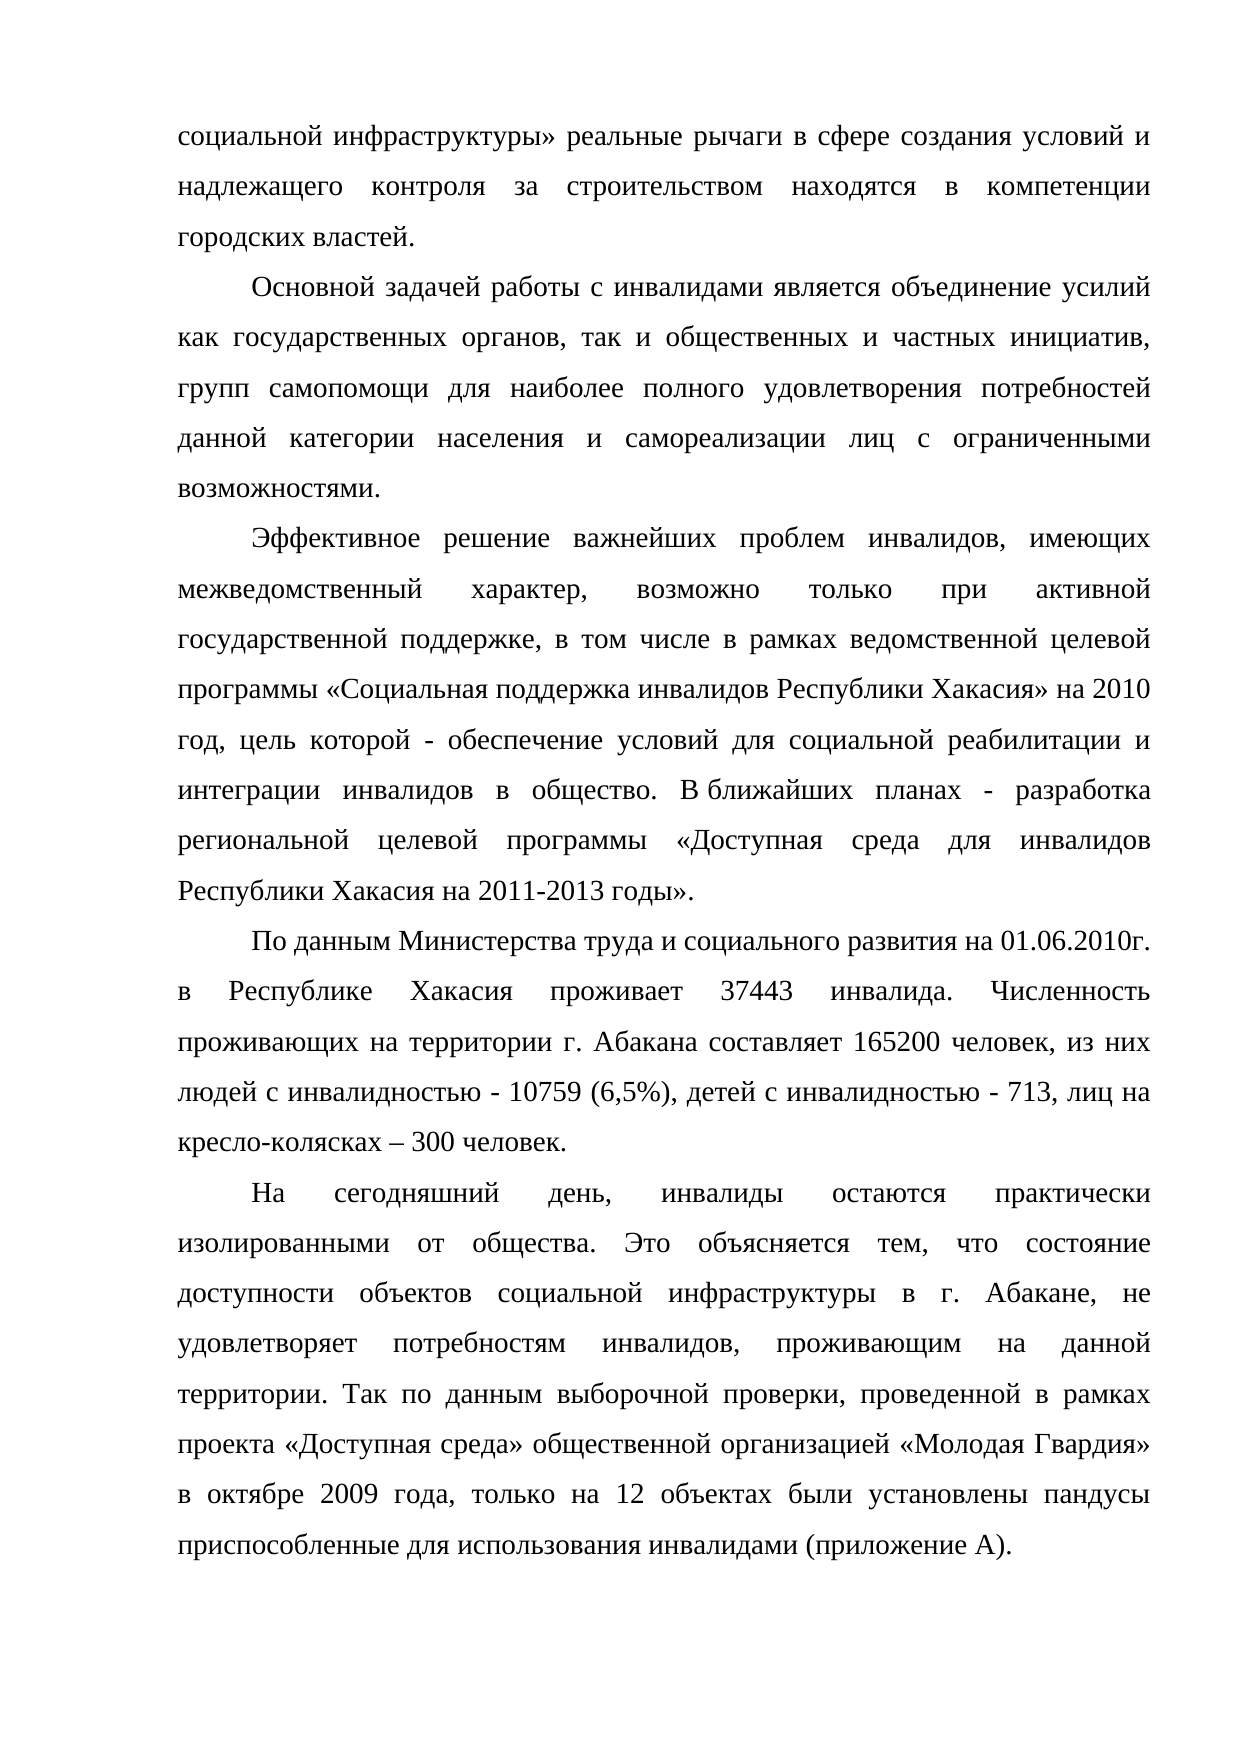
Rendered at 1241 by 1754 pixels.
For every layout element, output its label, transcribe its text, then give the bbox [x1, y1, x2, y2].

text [177, 118, 1152, 252]
text Эффективное решение важнейших проблем инвалидов, имеющих межведомственный характер, возможно только при активной государственной поддержке, в том числе в рамках ведомственной целевой программы «Социальная поддержка инвалидов Республики Хакасия» на 2010 год, цель которой - обеспечение условий для социальной реабилитации и интеграции инвалидов в общество. В ближайших планах - разработка региональной целевой программы «Доступная среда для инвалидов Республики Хакасия на 2011-2013 годы». [177, 521, 1152, 906]
text На сегодняшний день, инвалиды остаются практически изолированными от общества. Это объясняется тем, что состояние доступности объектов социальной инфраструктуры в г. Абакане, не удовлетворяет потребностям инвалидов, проживающим на данной территории. Так по данным выборочной проверки, проведенной в рамках проекта «Доступная среда» общественной организацией «Молодая Гвардия» в октябре 2009 года, только на 12 объектах были установлены пандусы приспособленные для использования инвалидами (приложение А). [177, 1175, 1152, 1560]
text По данным Министерства труда и социального развития на 01.06.2010г. в Республике Хакасия проживает 37443 инвалида. Численность проживающих на территории г. Абакана составляет 165200 человек, из них людей с инвалидностью - 10759 (6,5%), детей с инвалидностью - 713, лиц на кресло-колясках – 300 человек. [177, 923, 1152, 1158]
text Основной задачей работы с инвалидами является объединение усилий как государственных органов, так и общественных и частных инициатив, групп самопомощи для наиболее полного удовлетворения потребностей данной категории населения и самореализации лиц с ограниченными возможностями. [177, 269, 1152, 504]
